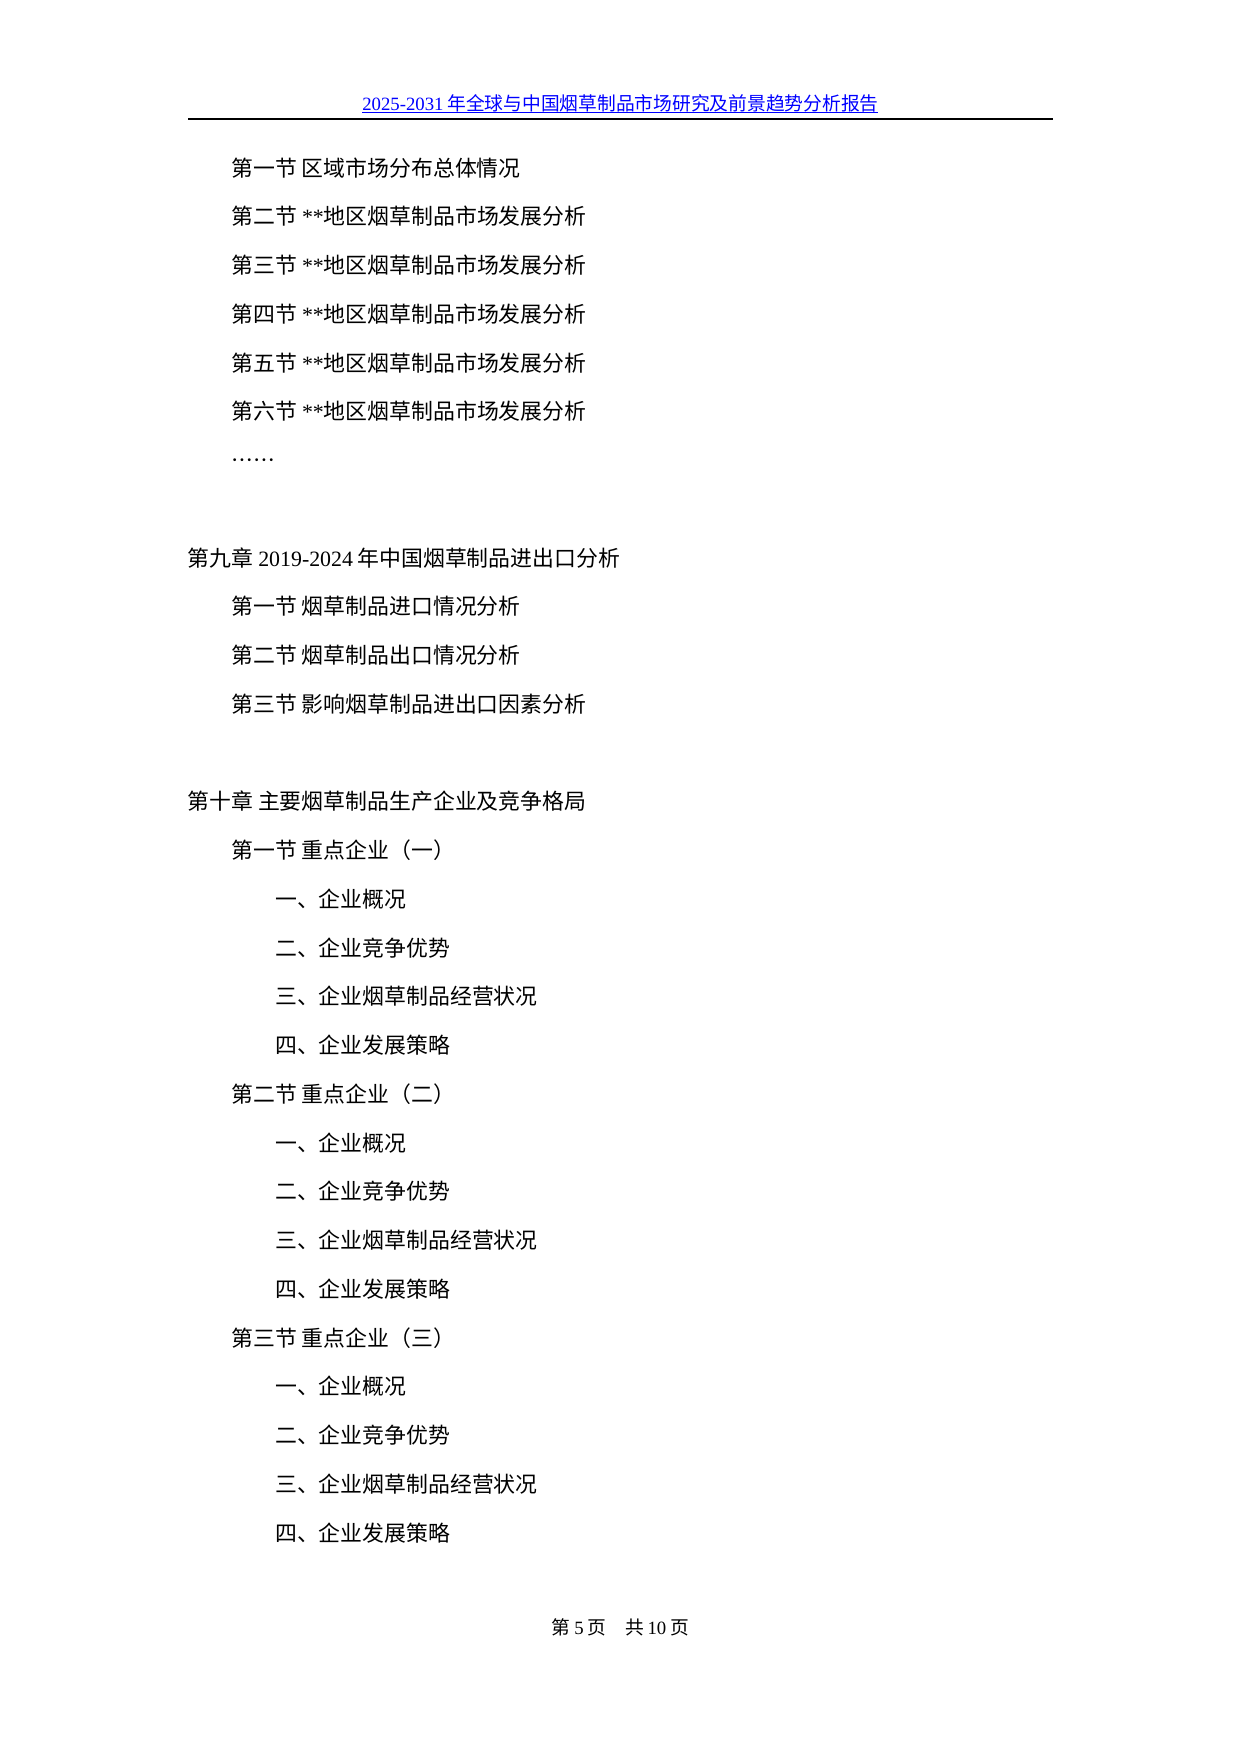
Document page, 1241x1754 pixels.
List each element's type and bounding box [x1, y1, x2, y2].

text [187, 150, 1053, 1548]
